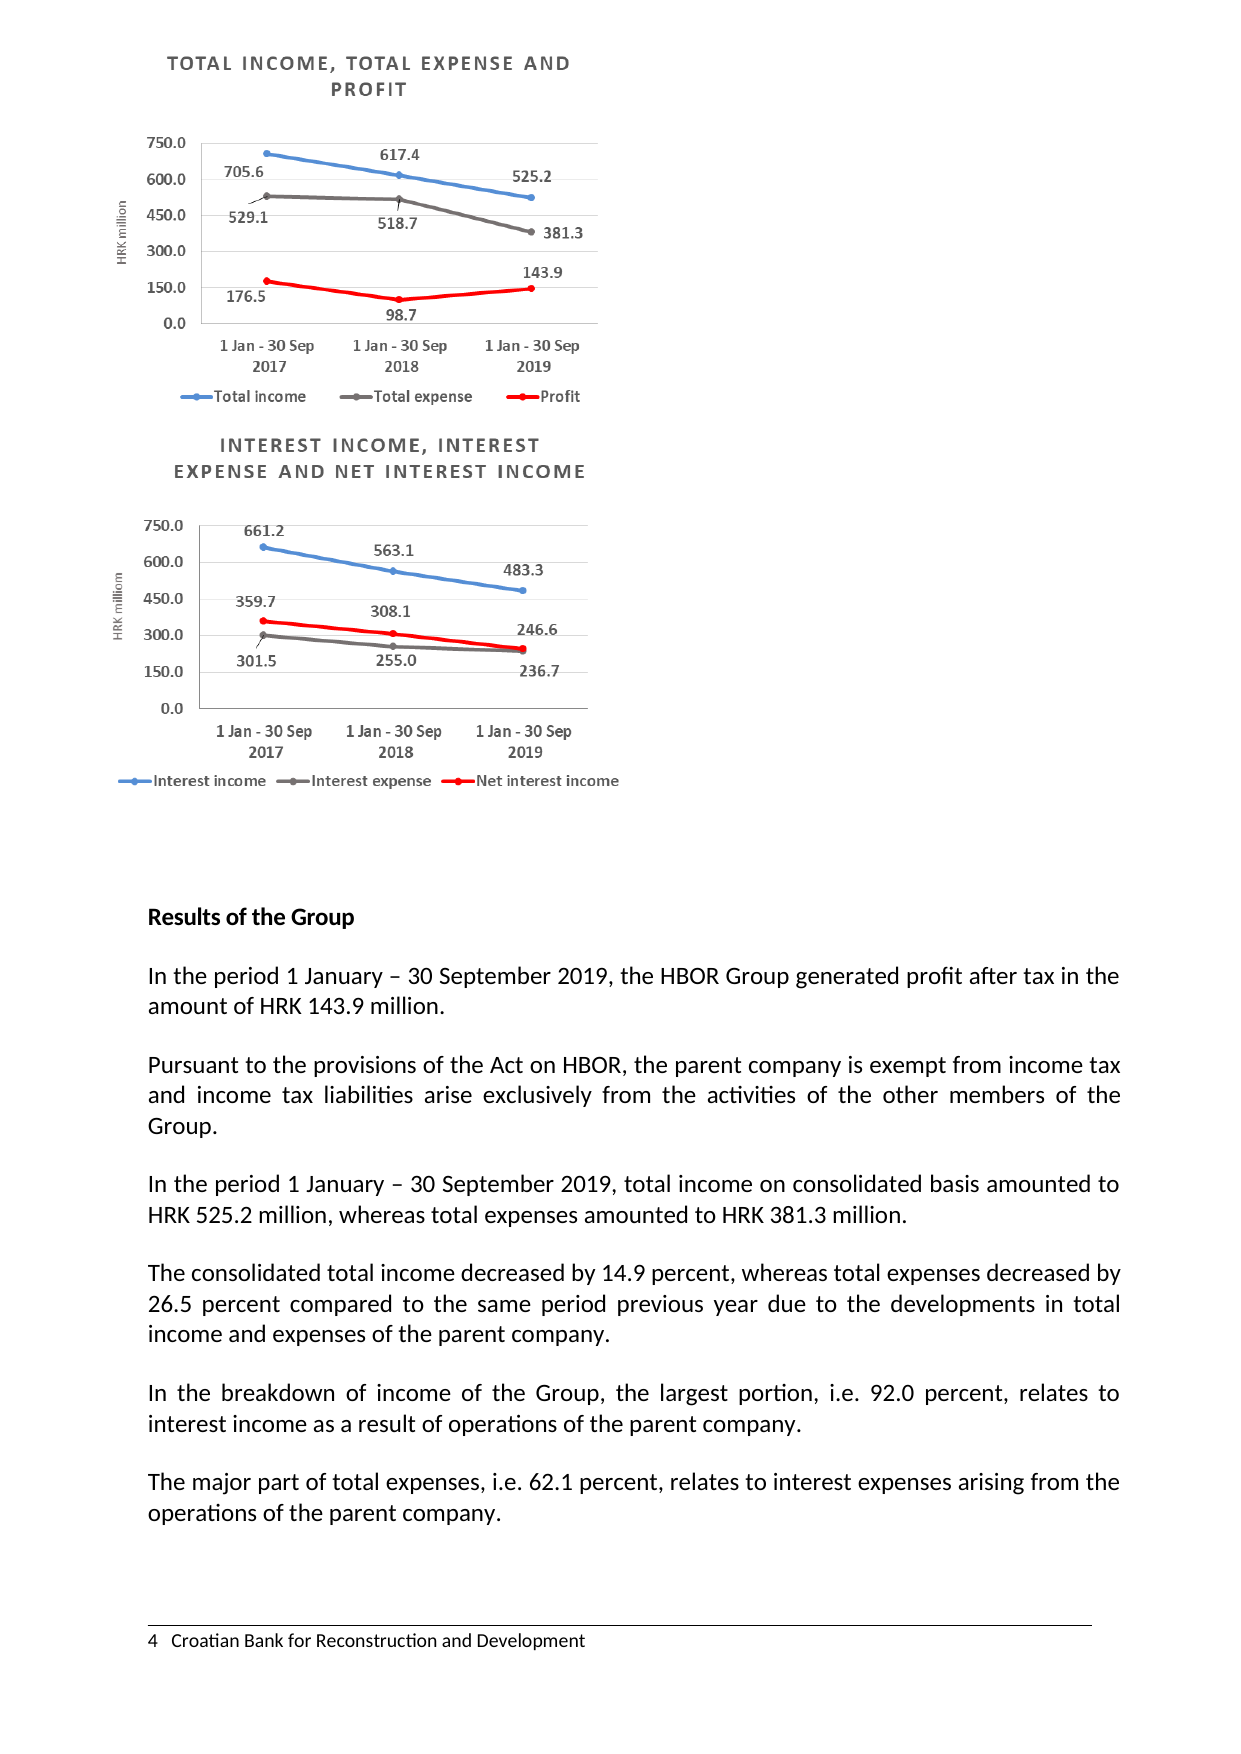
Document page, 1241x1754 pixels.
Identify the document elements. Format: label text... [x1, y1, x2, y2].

text In the period 1 January – 30 September 2019, the HBOR Group generated profit after tax in the amount of HRK 143.9 million. [148, 960, 1122, 1021]
text Results of the Group [148, 901, 1122, 932]
text In the period 1 January – 30 September 2019, total income on consolidated basis amounted to HRK 525.2 million, whereas total expenses amounted to HRK 381.3 million. [148, 1168, 1122, 1229]
text The consolidated total income decreased by 14.9 percent, whereas total expenses decreased by 26.5 percent compared to the same period previous year due to the developments in total income and expenses of the parent company. [148, 1258, 1122, 1349]
picture [103, 420, 634, 798]
text In the breakdown of income of the Group, the largest portion, i.e. 92.0 percent, relates to interest income as a result of operations of the parent company. [148, 1377, 1122, 1438]
picture [103, 40, 626, 414]
text Pursuant to the provisions of the Act on HBOR, the parent company is exempt from income tax and income tax liabilities arise exclusively from the activities of the other members of the Group. [148, 1049, 1122, 1141]
text The major part of total expenses, i.e. 62.1 percent, relates to interest expenses arising from the operations of the parent company. [148, 1466, 1122, 1527]
